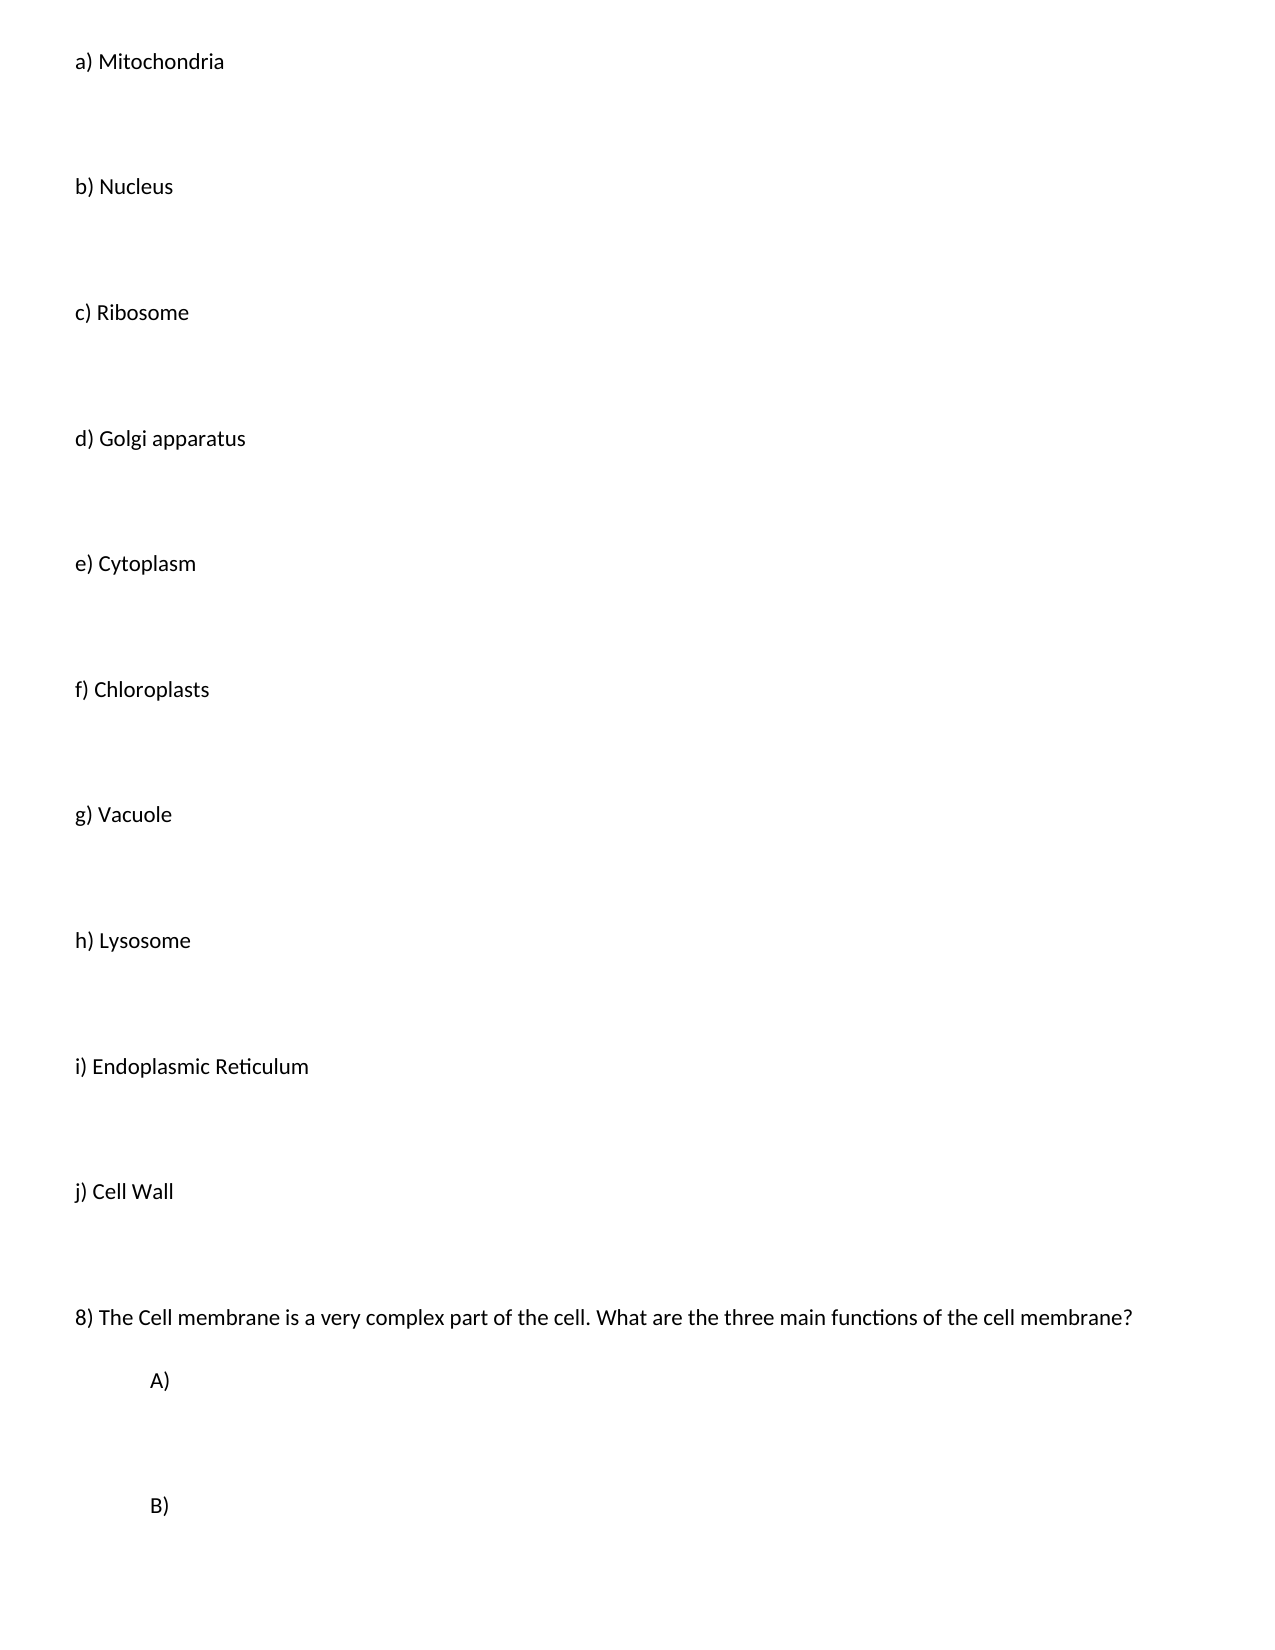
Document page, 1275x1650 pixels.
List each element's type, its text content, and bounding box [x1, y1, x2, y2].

text c) Ribosome [75, 298, 1181, 326]
text h) Lysosome [75, 926, 1181, 954]
text i) Endoplasmic Reticulum [75, 1052, 1181, 1080]
text a) Mitochondria [75, 47, 1181, 75]
text A) [75, 1366, 1181, 1394]
text e) Cytoplasm [75, 549, 1181, 577]
text d) Golgi apparatus [75, 424, 1181, 452]
text f) Chloroplasts [75, 675, 1181, 703]
text j) Cell Wall [75, 1177, 1181, 1206]
text g) Vacuole [75, 801, 1181, 829]
text 8) The Cell membrane is a very complex part of the cell. What are the three main functions of the cell membrane? [75, 1303, 1181, 1331]
text B) [75, 1492, 1181, 1519]
text b) Nucleus [75, 172, 1181, 201]
